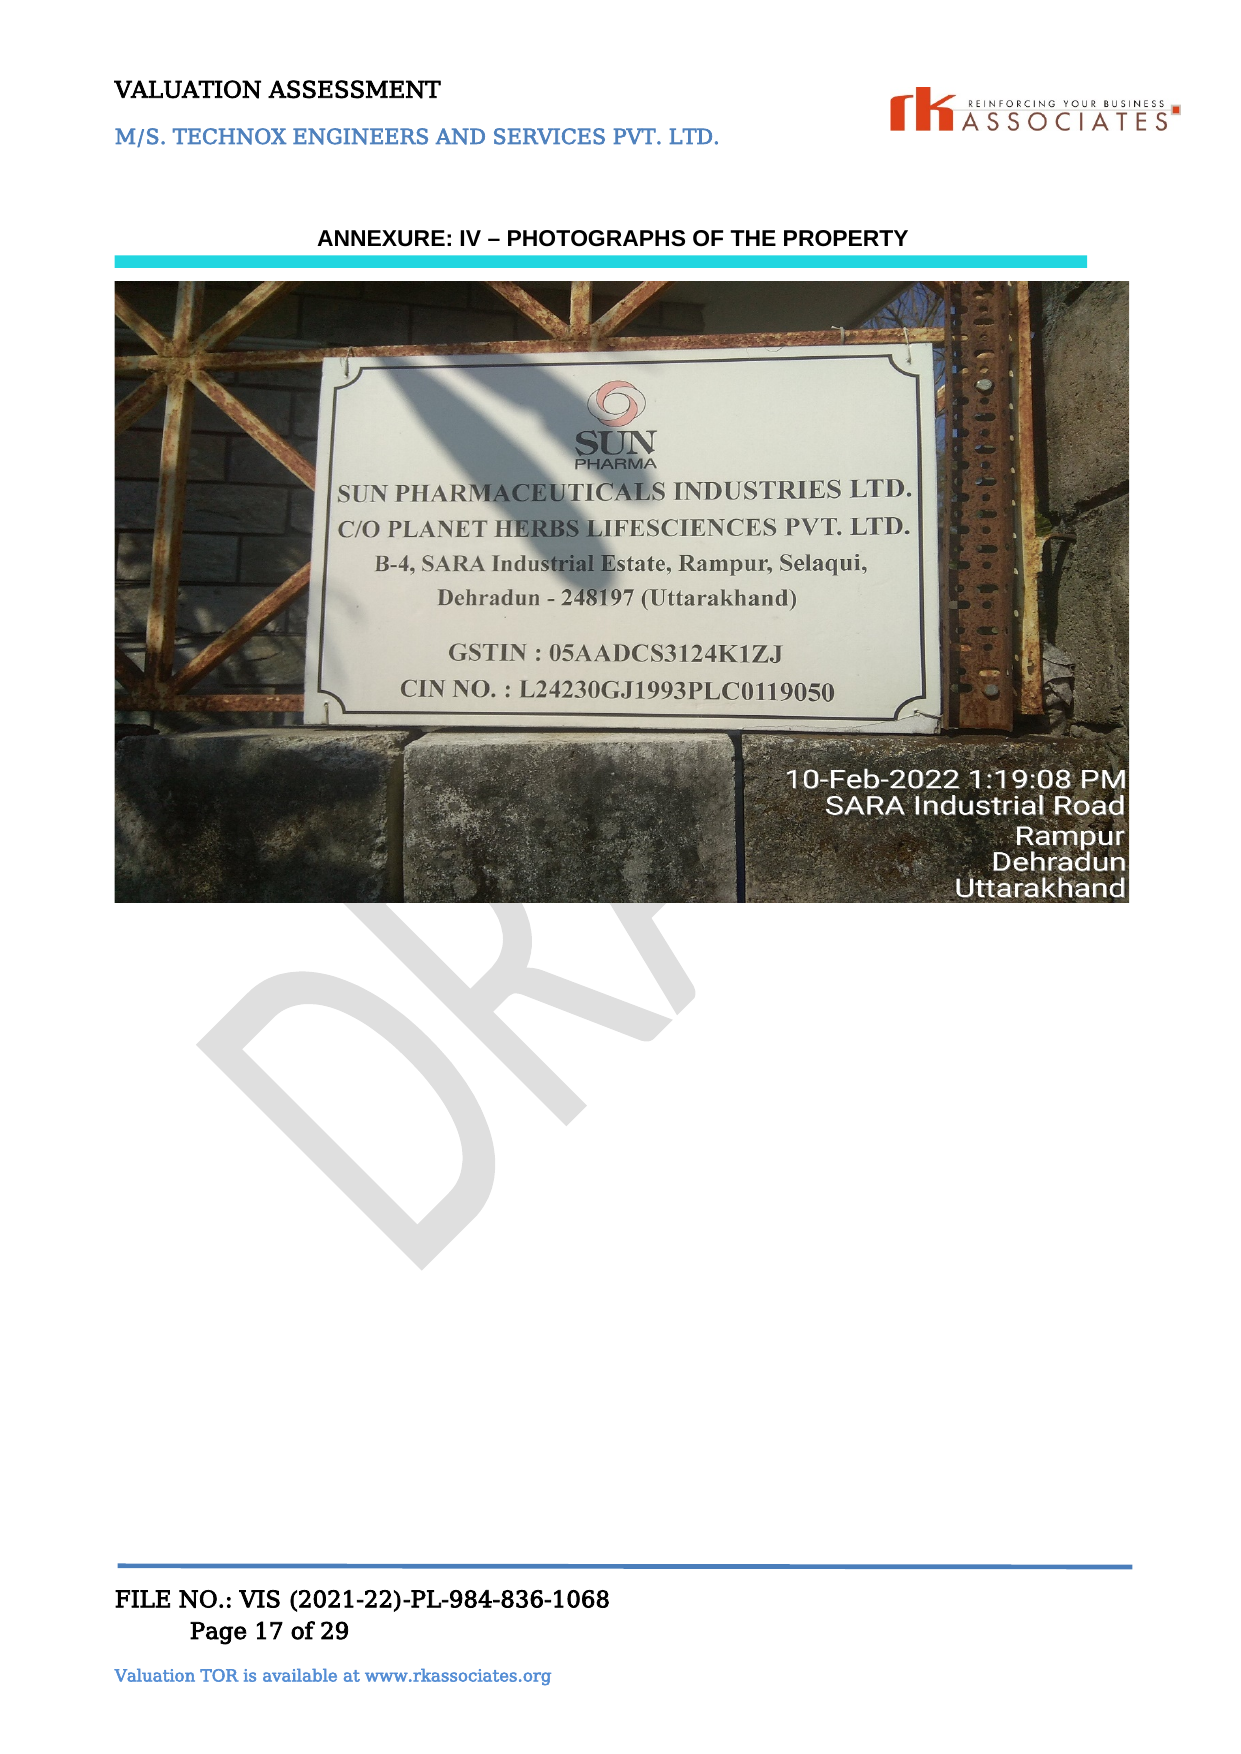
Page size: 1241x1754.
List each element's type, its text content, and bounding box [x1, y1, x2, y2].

picture [114, 281, 1130, 903]
picture [890, 87, 1181, 131]
text ANNEXURE: IV – PHOTOGRAPHS OF THE PROPERTY [114, 225, 1111, 251]
